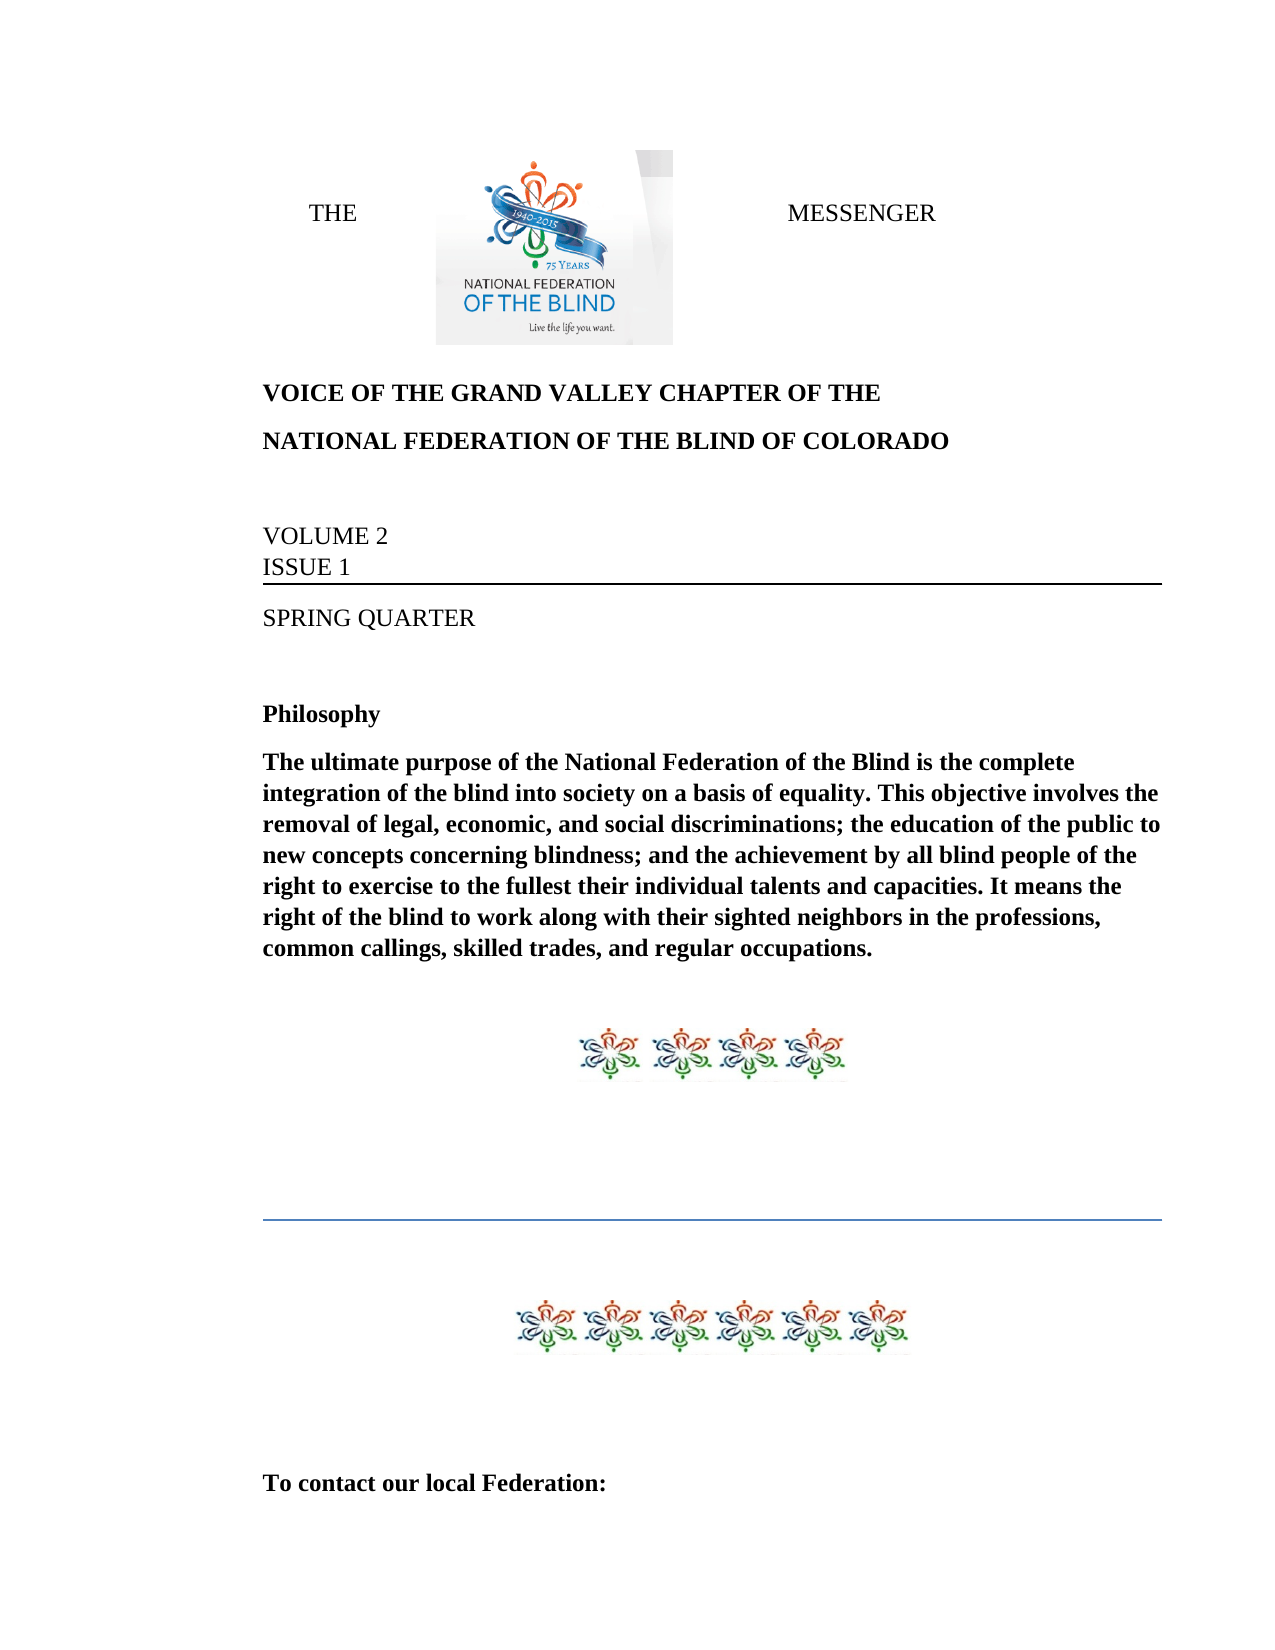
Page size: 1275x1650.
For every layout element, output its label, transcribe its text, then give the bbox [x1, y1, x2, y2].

text NATIONAL FEDERATION OF THE BLIND OF COLORADO [262, 426, 1162, 454]
picture [576, 1028, 644, 1082]
text THE MESSENGER [262, 198, 435, 226]
picture [435, 150, 673, 345]
text To contact our local Federation: [262, 1468, 1162, 1497]
text VOICE OF THE GRAND VALLEY CHAPTER OF THE [262, 245, 1162, 407]
text VOLUME 2 ISSUE 1 [262, 521, 1162, 584]
picture [649, 1028, 849, 1082]
text SPRING QUARTER [262, 603, 1162, 632]
text THE MESSENGER [673, 198, 1162, 226]
text The ultimate purpose of the National Federation of the Blind is the complete integration of the blind into society on a basis of equality. This objective involves the removal of legal, economic, and social discriminations; the education of the public to new concepts concerning blindness; and the achievement by all blind people of the right to exercise to the fullest their individual talents and capacities. It means the right of the blind to work along with their sighted neighbors in the professions, common callings, skilled trades, and regular occupations. [262, 747, 1162, 962]
picture [513, 1300, 912, 1355]
text Philosophy [262, 699, 1162, 728]
